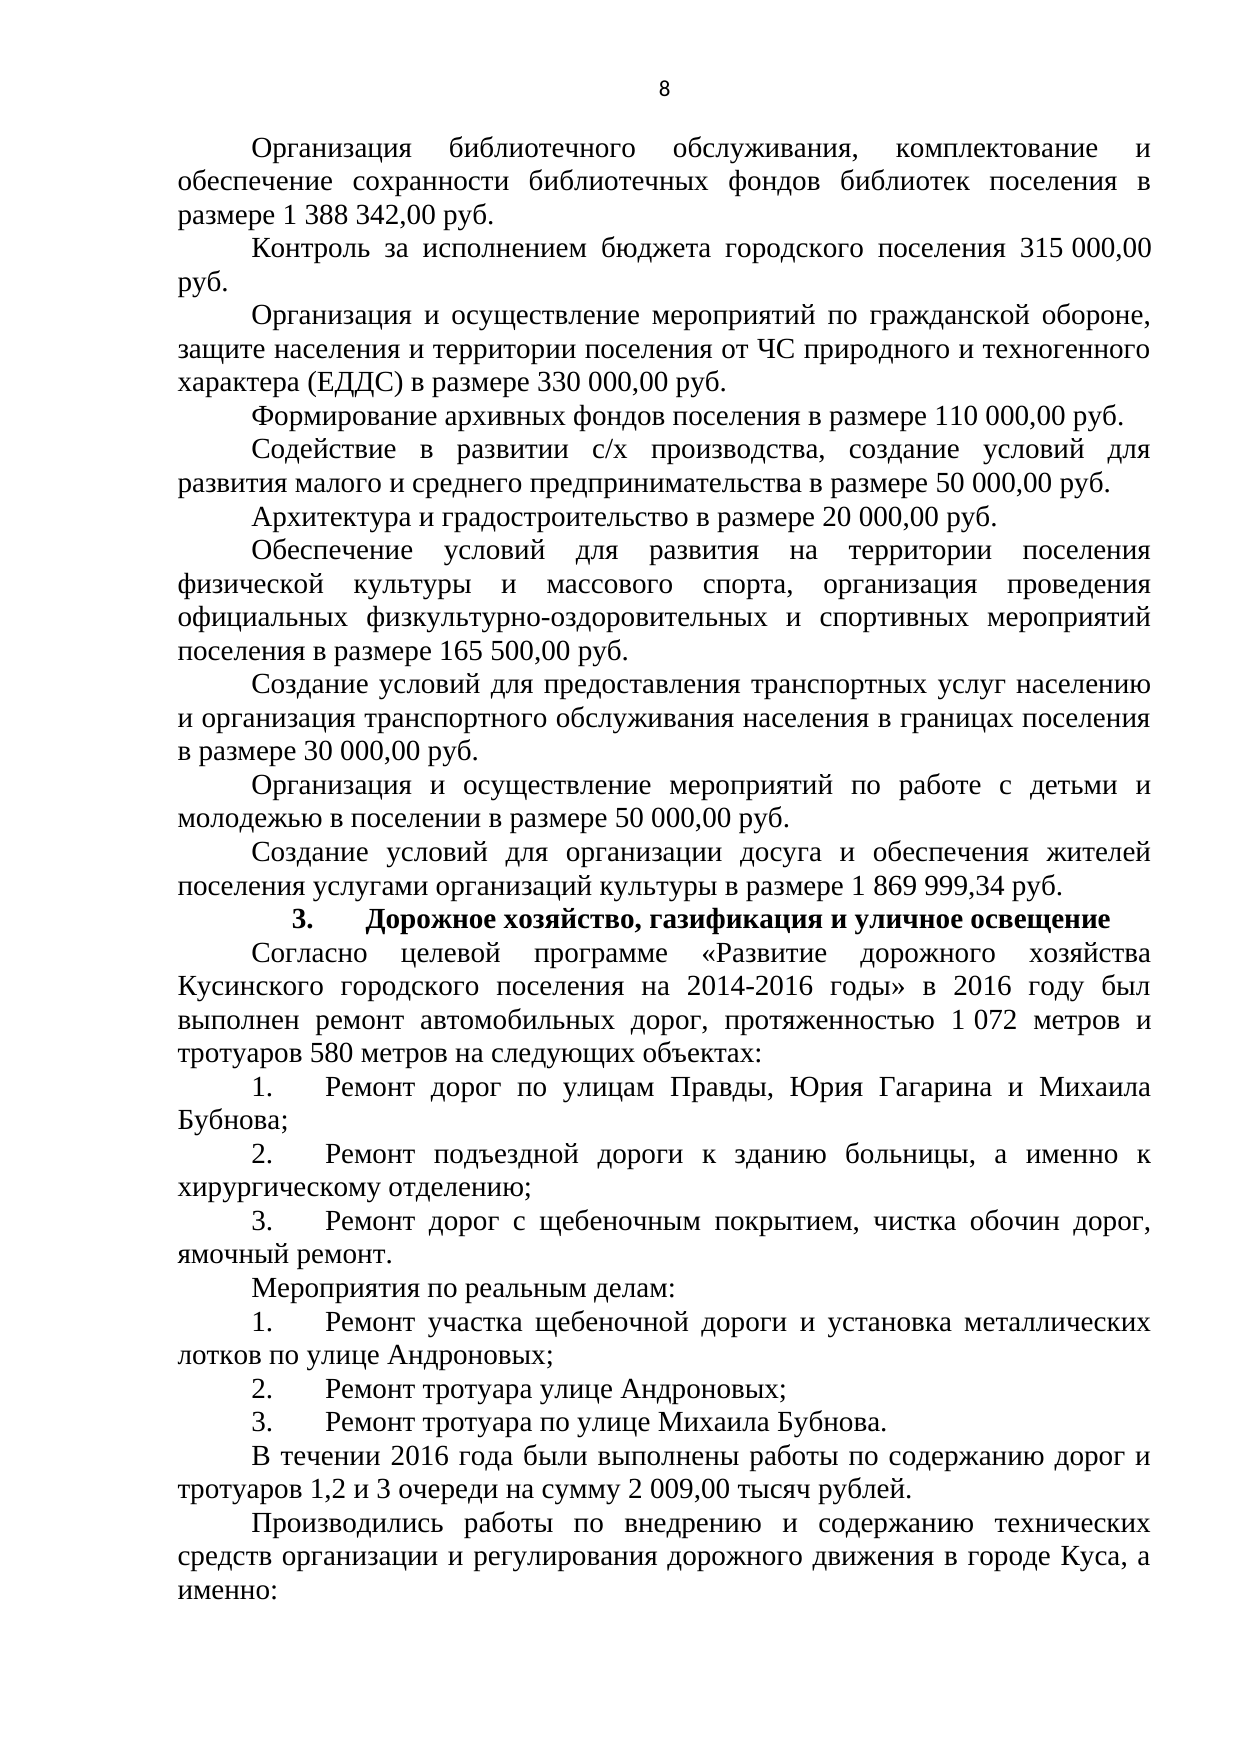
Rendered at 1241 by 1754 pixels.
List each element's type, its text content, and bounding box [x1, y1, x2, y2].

text Организация и осуществление мероприятий по гражданской обороне, защите населения и территории поселения от ЧС природного и техногенного характера (ЕДДС) в размере 330 000,00 руб. [177, 297, 1152, 398]
text Архитектура и градостроительство в размере 20 000,00 руб. [177, 499, 1152, 532]
list Ремонт тротуара улице Андроновых; [177, 1371, 1152, 1404]
text Обеспечение условий для развития на территории поселения физической культуры и массового спорта, организация проведения официальных физкультурно-оздоровительных и спортивных мероприятий поселения в размере 165 500,00 руб. [177, 532, 1152, 666]
text Содействие в развитии с/х производства, создание условий для развития малого и среднего предпринимательства в размере 50 000,00 руб. [177, 432, 1152, 499]
text В течении 2016 года были выполнены работы по содержанию дорог и тротуаров 1,2 и 3 очереди на сумму 2 009,00 тысяч рублей. [177, 1438, 1152, 1505]
text Формирование архивных фондов поселения в размере 110 000,00 руб. [177, 398, 1152, 432]
text Производились работы по внедрению и содержанию технических средств организации и регулирования дорожного движения в городе Куса, а именно: [177, 1505, 1152, 1606]
text Создание условий для организации досуга и обеспечения жителей поселения услугами организаций культуры в размере 1 869 999,34 руб. [177, 834, 1152, 901]
text Организация и осуществление мероприятий по работе с детьми и молодежью в поселении в размере 50 000,00 руб. [177, 767, 1152, 834]
text Контроль за исполнением бюджета городского поселения 315 000,00 руб. [177, 230, 1152, 297]
list Дорожное хозяйство, газификация и уличное освещение [177, 901, 1152, 935]
list Ремонт дорог с щебеночным покрытием, чистка обочин дорог, ямочный ремонт. [177, 1203, 1152, 1270]
list Ремонт тротуара по улице Михаила Бубнова. [177, 1404, 1152, 1438]
text Мероприятия по реальным делам: [177, 1270, 1152, 1304]
text Создание условий для предоставления транспортных услуг населению и организация транспортного обслуживания населения в границах поселения в размере 30 000,00 руб. [177, 666, 1152, 767]
text Организация библиотечного обслуживания, комплектование и обеспечение сохранности библиотечных фондов библиотек поселения в размере 1 388 342,00 руб. [177, 130, 1152, 230]
list Ремонт подъездной дороги к зданию больницы, а именно к хирургическому отделению; [177, 1136, 1152, 1203]
text Согласно целевой программе «Развитие дорожного хозяйства Кусинского городского поселения на 2014-2016 годы» в 2016 году был выполнен ремонт автомобильных дорог, протяженностью 1 072 метров и тротуаров 580 метров на следующих объектах: [177, 935, 1152, 1069]
list Ремонт дорог по улицам Правды, Юрия Гагарина и Михаила Бубнова; [177, 1069, 1152, 1136]
list Ремонт участка щебеночной дороги и установка металлических лотков по улице Андроновых; [177, 1304, 1152, 1371]
